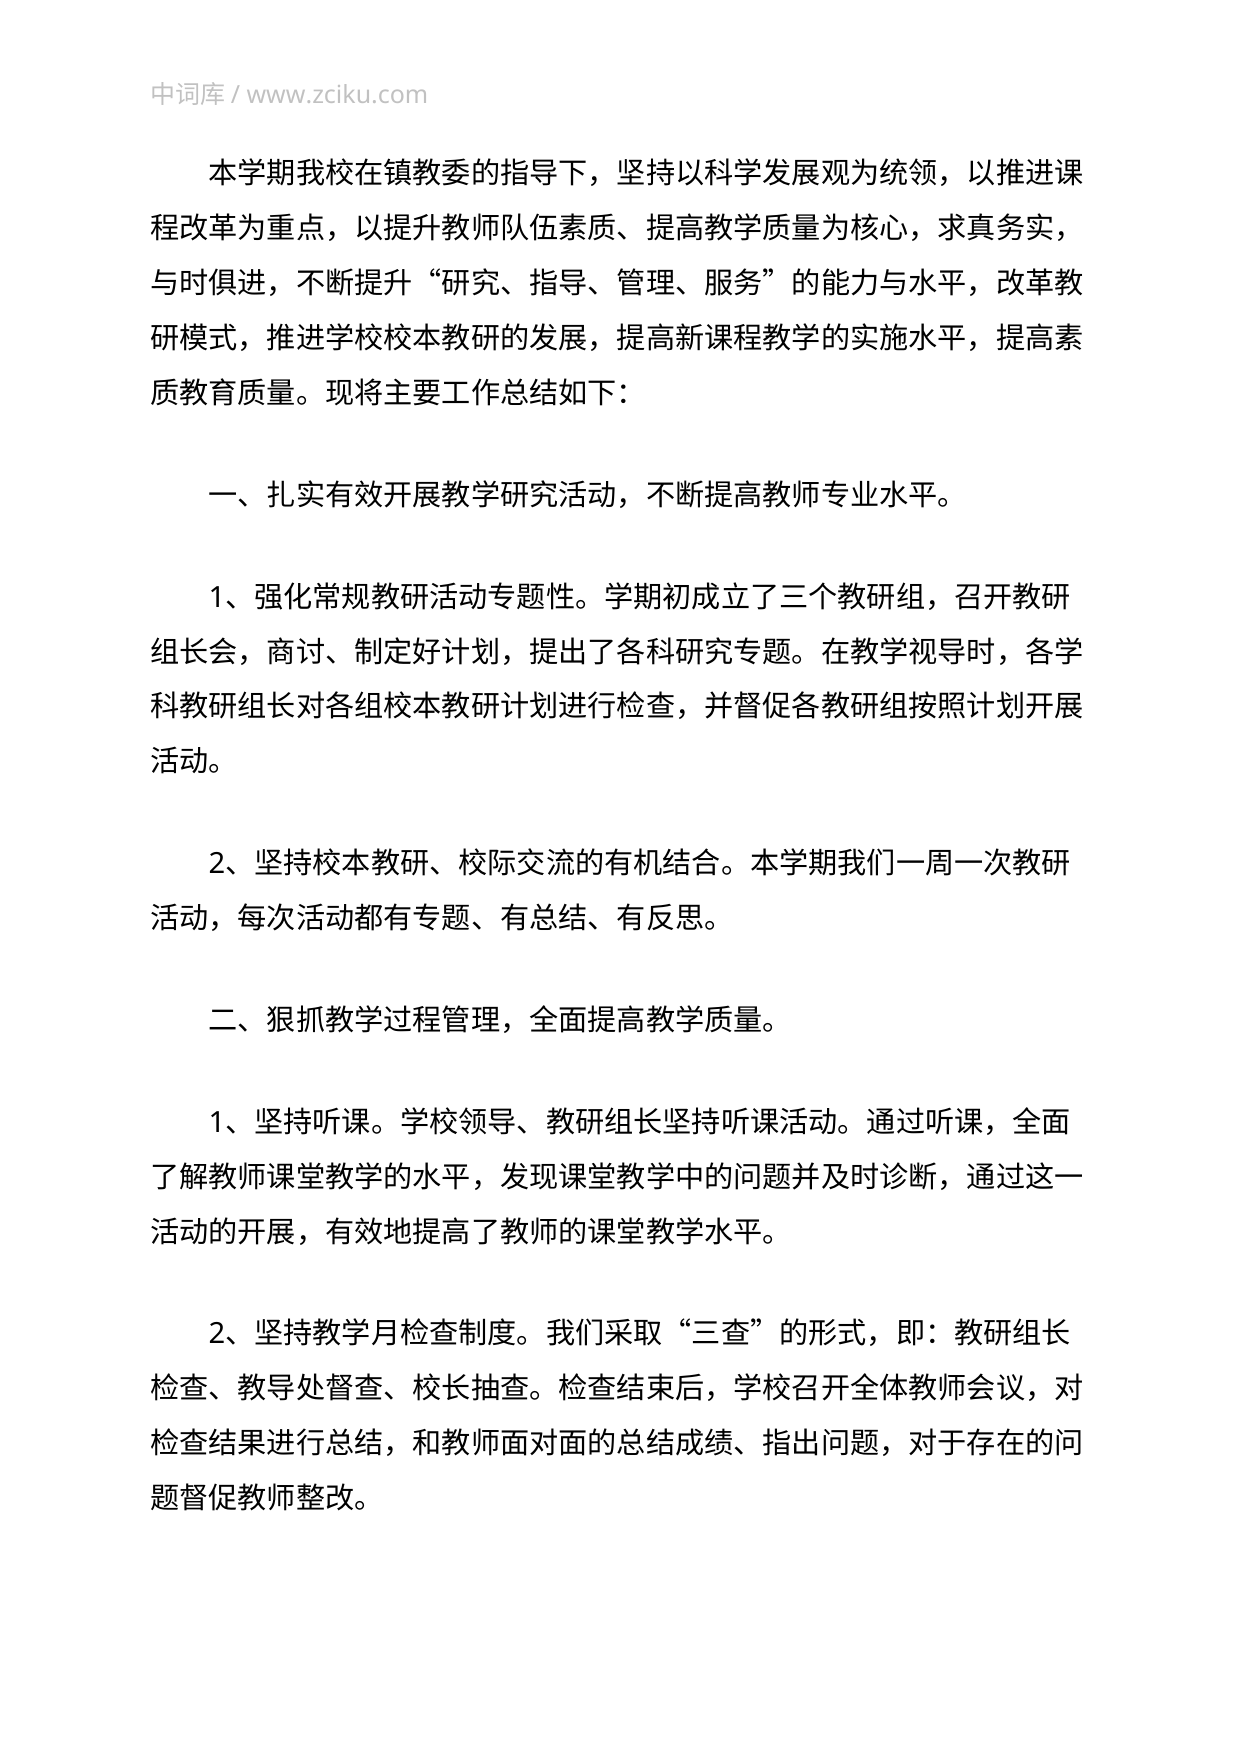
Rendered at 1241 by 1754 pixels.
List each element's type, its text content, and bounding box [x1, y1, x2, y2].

text 二、狠抓教学过程管理，全面提高教学质量。 [150, 996, 1090, 1039]
text 2、坚持校本教研、校际交流的有机结合。本学期我们一周一次教研活动，每次活动都有专题、有总结、有反思。 [150, 840, 1090, 937]
text 一、扎实有效开展教学研究活动，不断提高教师专业水平。 [150, 471, 1090, 514]
text 2、坚持教学月检查制度。我们采取“三查”的形式，即：教研组长检查、教导处督查、校长抽查。检查结束后，学校召开全体教师会议，对检查结果进行总结，和教师面对面的总结成绩、指出问题，对于存在的问题督促教师整改。 [150, 1310, 1090, 1517]
text 本学期我校在镇教委的指导下，坚持以科学发展观为统领，以推进课程改革为重点，以提升教师队伍素质、提高教学质量为核心，求真务实，与时俱进，不断提升“研究、指导、管理、服务”的能力与水平，改革教研模式，推进学校校本教研的发展，提高新课程教学的实施水平，提高素质教育质量。现将主要工作总结如下： [150, 150, 1090, 412]
text 1、强化常规教研活动专题性。学期初成立了三个教研组，召开教研组长会，商讨、制定好计划，提出了各科研究专题。在教学视导时，各学科教研组长对各组校本教研计划进行检查，并督促各教研组按照计划开展活动。 [150, 573, 1090, 780]
text 1、坚持听课。学校领导、教研组长坚持听课活动。通过听课，全面了解教师课堂教学的水平，发现课堂教学中的问题并及时诊断，通过这一活动的开展，有效地提高了教师的课堂教学水平。 [150, 1098, 1090, 1250]
